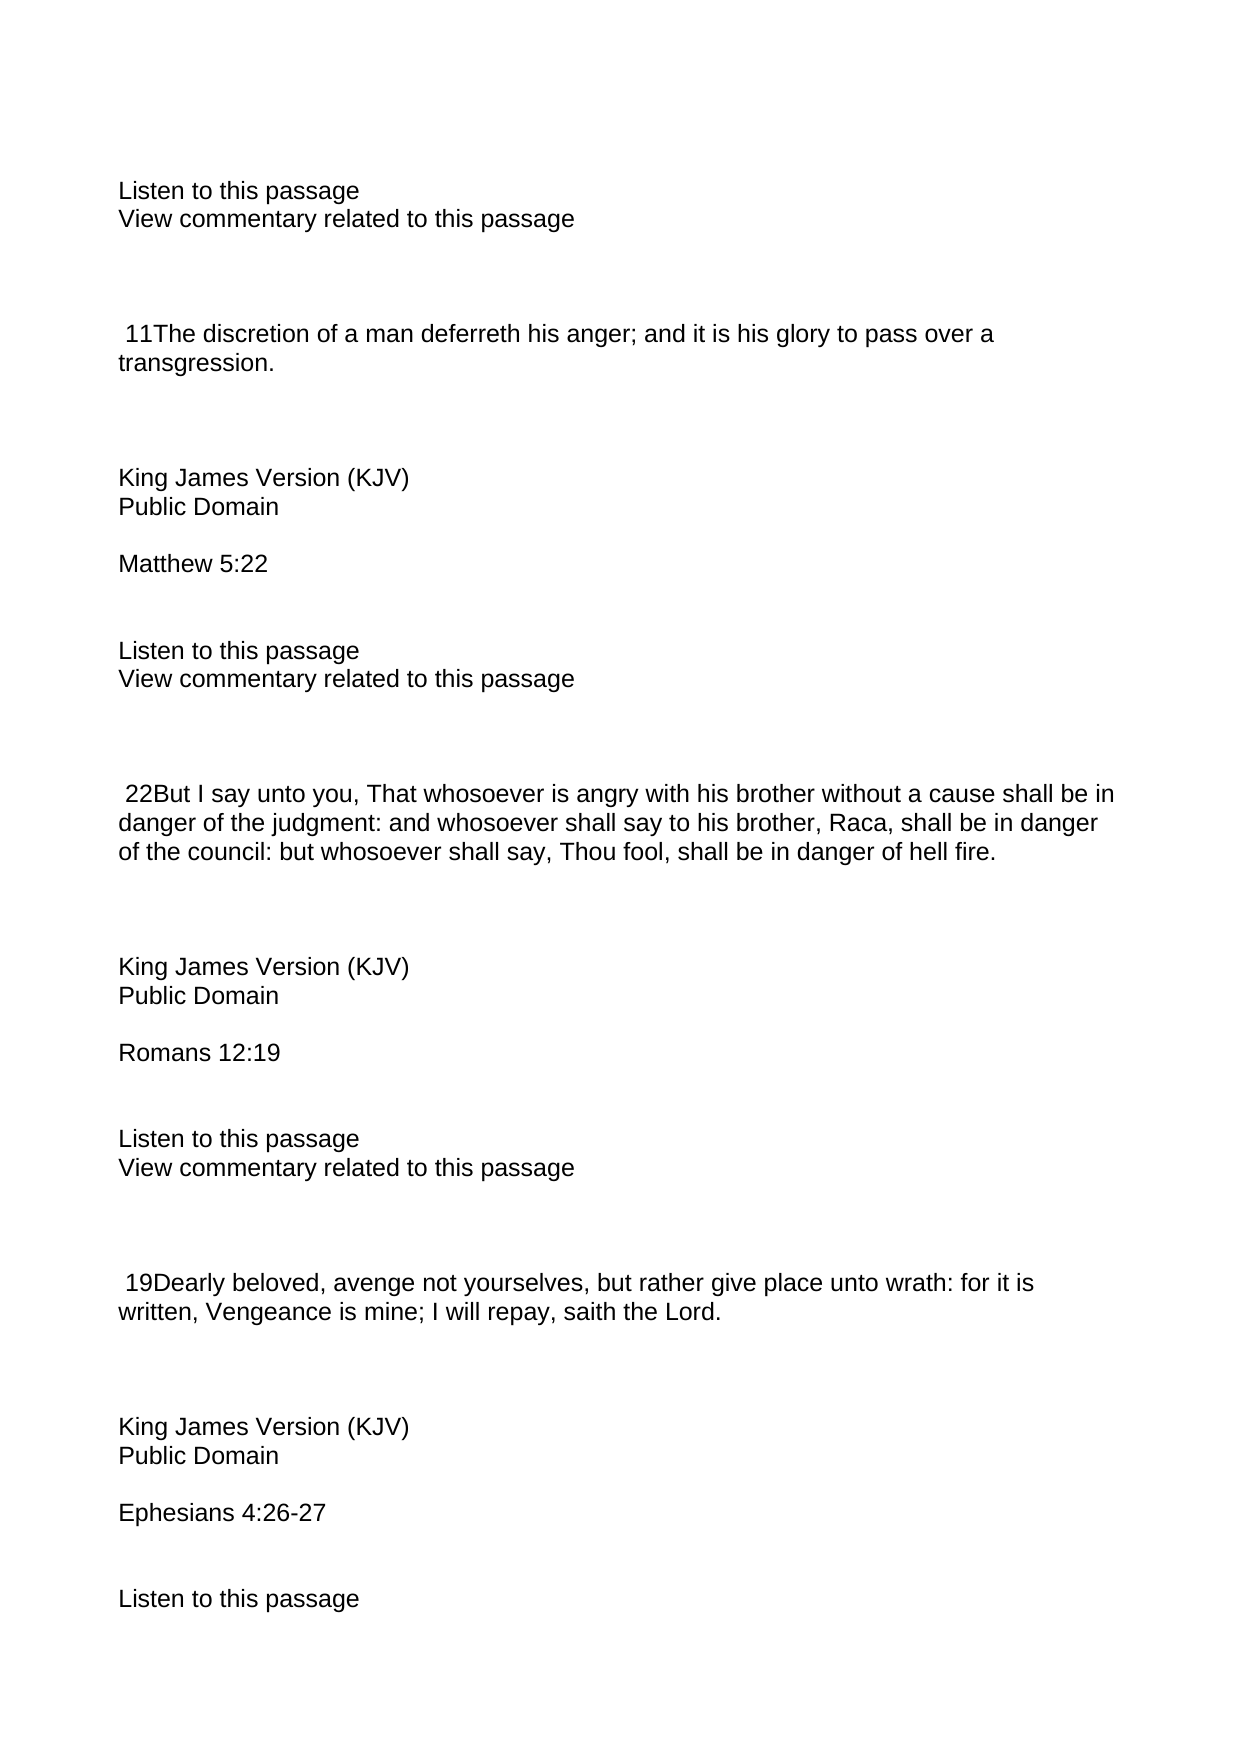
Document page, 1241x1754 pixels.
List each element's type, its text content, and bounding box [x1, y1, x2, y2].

text Romans 12:19 [118, 1038, 1122, 1067]
text 19Dearly beloved, avenge not yourselves, but rather give place unto wrath: for it is written, Vengeance is mine; I will repay, saith the Lord. [118, 1268, 1122, 1326]
text Public Domain [118, 492, 1122, 521]
text Public Domain [118, 981, 1122, 1009]
text Listen to this passage [118, 176, 1122, 204]
text Ephesians 4:26-27 [118, 1498, 1122, 1527]
text King James Version (KJV) [118, 1412, 1122, 1441]
text King James Version (KJV) [118, 952, 1122, 981]
text Matthew 5:22 [118, 549, 1122, 578]
text King James Version (KJV) [118, 463, 1122, 492]
text 11The discretion of a man deferreth his anger; and it is his glory to pass over a transgression. [118, 319, 1122, 377]
text Public Domain [118, 1441, 1122, 1469]
text View commentary related to this passage [118, 1153, 1122, 1182]
text Listen to this passage [118, 1124, 1122, 1153]
text 22But I say unto you, That whosoever is angry with his brother without a cause shall be in danger of the judgment: and whosoever shall say to his brother, Raca, shall be in danger of the council: but whosoever shall say, Thou fool, shall be in danger of hell fire. [118, 779, 1122, 866]
text View commentary related to this passage [118, 204, 1122, 233]
text Listen to this passage [118, 636, 1122, 664]
text View commentary related to this passage [118, 664, 1122, 693]
text Listen to this passage [118, 1584, 1122, 1613]
